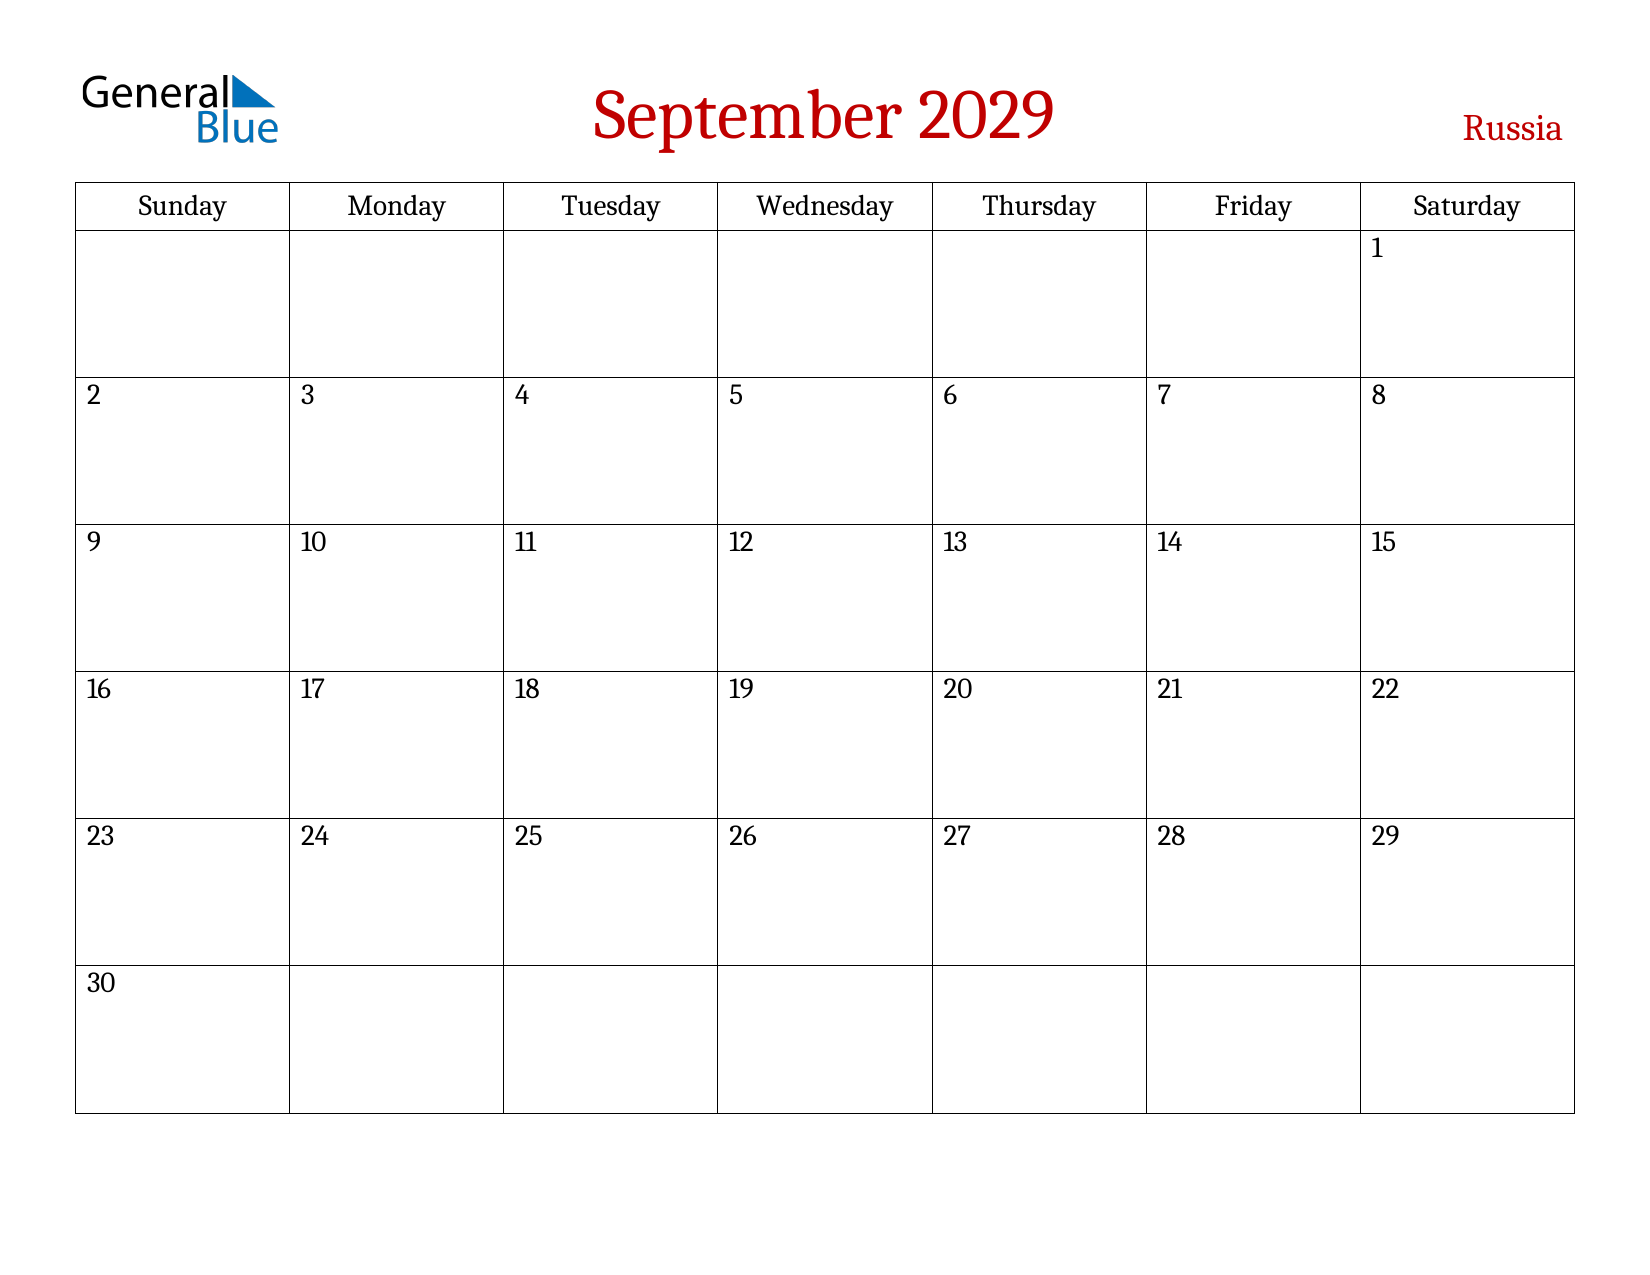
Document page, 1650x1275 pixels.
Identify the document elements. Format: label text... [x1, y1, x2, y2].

table_cell [1147, 706, 1360, 818]
table_cell 22 [1361, 672, 1574, 706]
table_cell [718, 706, 932, 818]
table_cell [1147, 1000, 1360, 1112]
table_cell [504, 412, 717, 524]
table_cell [718, 1000, 932, 1112]
table_cell [933, 231, 1146, 264]
table_cell 17 [290, 672, 503, 706]
table_cell 30 [76, 966, 289, 1000]
table_cell 14 [1147, 525, 1360, 559]
table_cell 7 [1147, 378, 1360, 412]
table_cell 9 [76, 525, 289, 559]
table_cell Tuesday [504, 183, 717, 230]
table_cell [290, 231, 503, 264]
table_cell [718, 559, 932, 671]
table_cell 4 [504, 378, 717, 412]
table_cell 8 [1361, 378, 1574, 412]
table_cell Friday [1147, 183, 1360, 230]
table_cell [76, 231, 289, 264]
table_cell 21 [1147, 672, 1360, 706]
table_cell [504, 1000, 717, 1112]
table_cell [504, 265, 717, 377]
table_cell 13 [933, 525, 1146, 559]
table_cell 5 [718, 378, 932, 412]
table_cell [290, 265, 503, 377]
table_cell 27 [933, 819, 1146, 853]
table_cell [933, 966, 1146, 1000]
table_cell [76, 559, 289, 671]
table_cell 10 [290, 525, 503, 559]
table_cell [933, 853, 1146, 965]
table_cell [504, 853, 717, 965]
table_cell [718, 231, 932, 264]
table_cell [1361, 1000, 1574, 1112]
table_cell 16 [76, 672, 289, 706]
table_cell 11 [504, 525, 717, 559]
table_cell Monday [290, 183, 503, 230]
table_cell 12 [718, 525, 932, 559]
table_cell [1147, 853, 1360, 965]
table_cell Thursday [933, 183, 1146, 230]
table_cell [504, 966, 717, 1000]
table_cell [504, 706, 717, 818]
table_cell [1361, 706, 1574, 818]
table_cell 2 [76, 378, 289, 412]
table_header [76, 75, 503, 182]
table_cell Wednesday [718, 183, 932, 230]
table_cell [76, 853, 289, 965]
table_cell [1147, 559, 1360, 671]
table_cell [718, 966, 932, 1000]
table_cell [290, 706, 503, 818]
table_cell 3 [290, 378, 503, 412]
table_cell 23 [76, 819, 289, 853]
table_cell 29 [1361, 819, 1574, 853]
table_cell [290, 412, 503, 524]
table_cell [1361, 412, 1574, 524]
table_cell [1361, 966, 1574, 1000]
table_cell [504, 231, 717, 264]
table_cell [504, 559, 717, 671]
table_cell [718, 412, 932, 524]
table_cell 24 [290, 819, 503, 853]
table_header September 2029 [504, 75, 1146, 182]
table_cell [76, 412, 289, 524]
table_cell 19 [718, 672, 932, 706]
table_cell 1 [1361, 231, 1574, 264]
table_cell [1361, 559, 1574, 671]
table_cell [76, 706, 289, 818]
table_cell [1147, 412, 1360, 524]
table_cell [1361, 853, 1574, 965]
table_cell [933, 559, 1146, 671]
table_cell [290, 853, 503, 965]
table_cell 25 [504, 819, 717, 853]
table_cell [290, 559, 503, 671]
table_cell [1361, 265, 1574, 377]
table_cell [1147, 966, 1360, 1000]
table_cell 28 [1147, 819, 1360, 853]
table_header Russia [1146, 75, 1574, 182]
table_cell 26 [718, 819, 932, 853]
table_cell 6 [933, 378, 1146, 412]
table_cell [76, 265, 289, 377]
table_cell 18 [504, 672, 717, 706]
table_cell [933, 1000, 1146, 1112]
table_cell 15 [1361, 525, 1574, 559]
table_cell [1147, 265, 1360, 377]
table_cell [933, 265, 1146, 377]
picture [82, 75, 278, 143]
table_cell [933, 706, 1146, 818]
table_cell 20 [933, 672, 1146, 706]
table_cell Saturday [1361, 183, 1574, 230]
table_cell [76, 1000, 289, 1112]
table_cell [933, 412, 1146, 524]
table_cell [1147, 231, 1360, 264]
table_cell [290, 1000, 503, 1112]
table_cell [290, 966, 503, 1000]
table_cell [718, 265, 932, 377]
table_cell Sunday [76, 183, 289, 230]
table_cell [718, 853, 932, 965]
